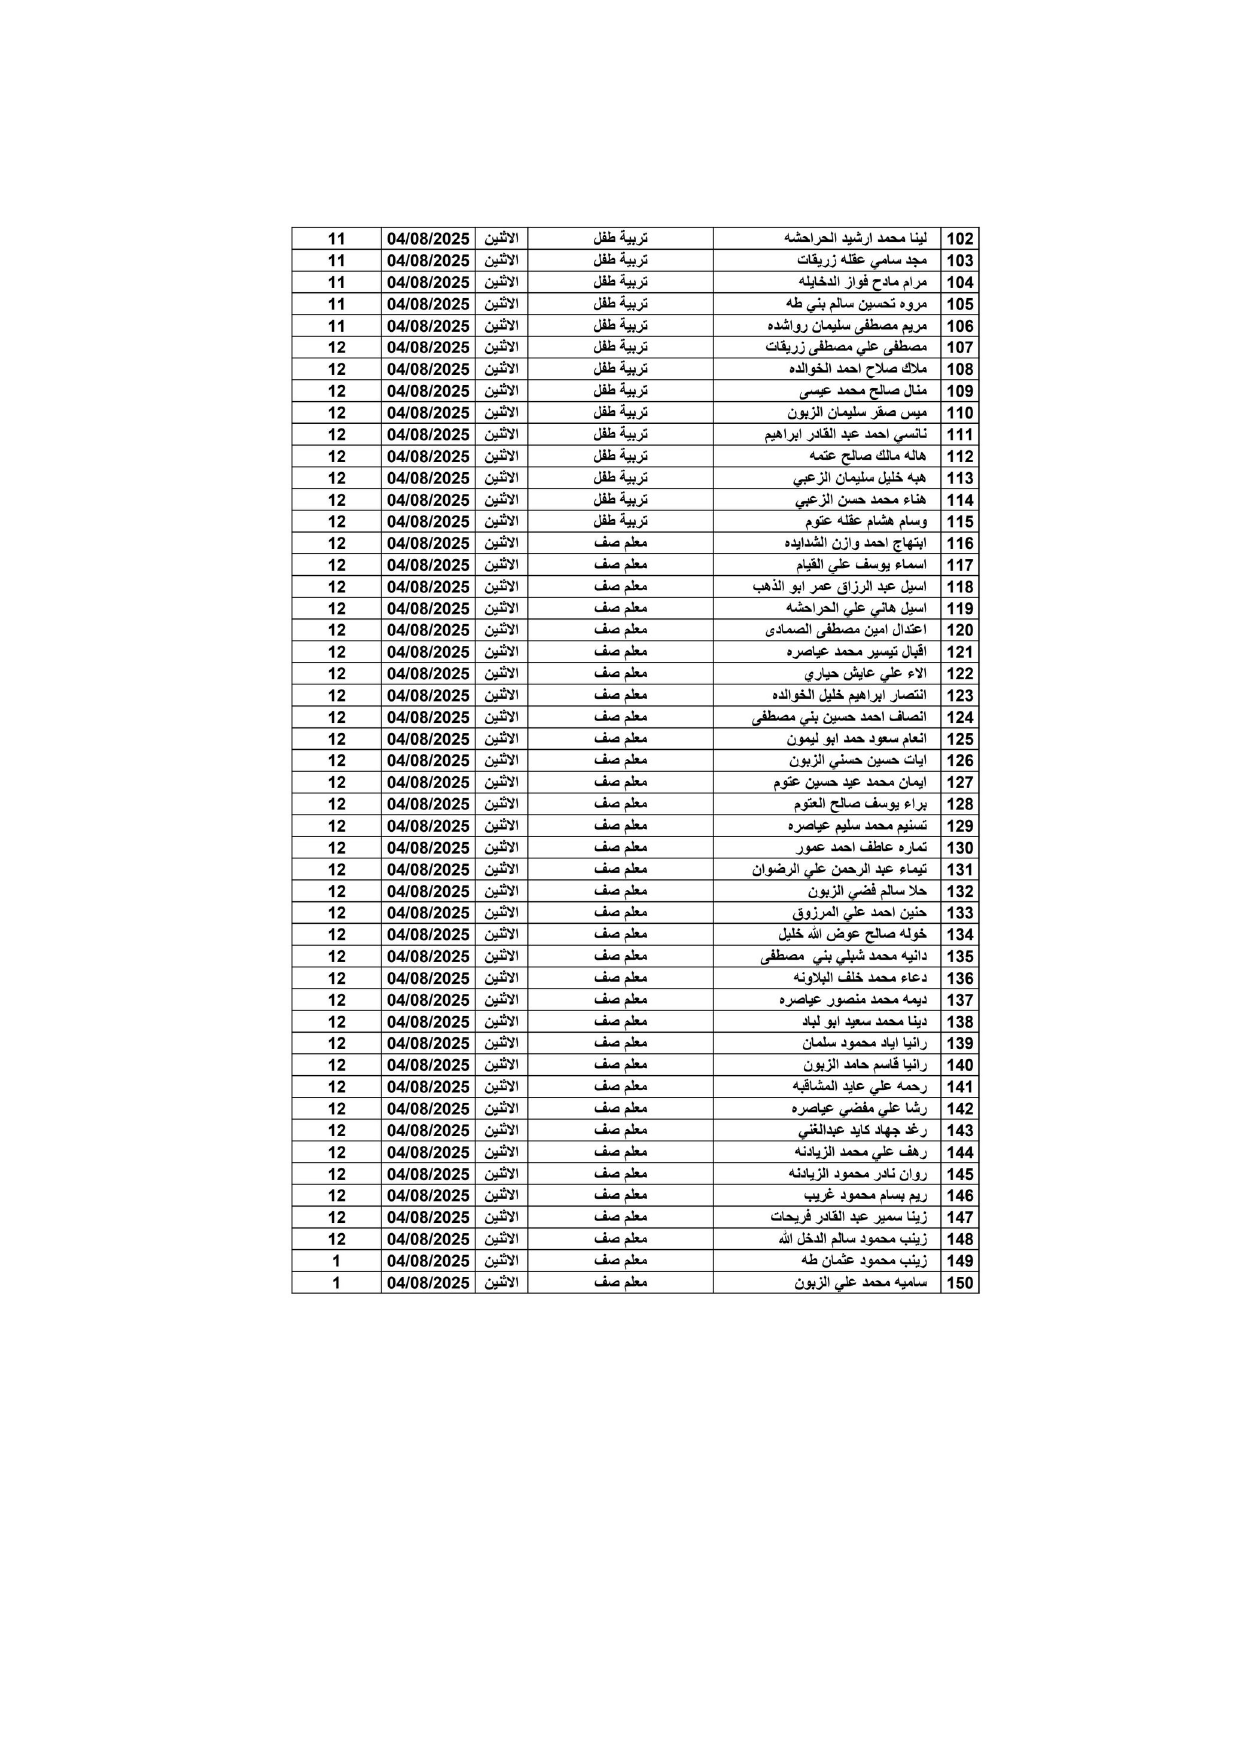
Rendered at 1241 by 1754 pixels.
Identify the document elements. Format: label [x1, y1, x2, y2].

picture [187, 150, 1053, 1374]
